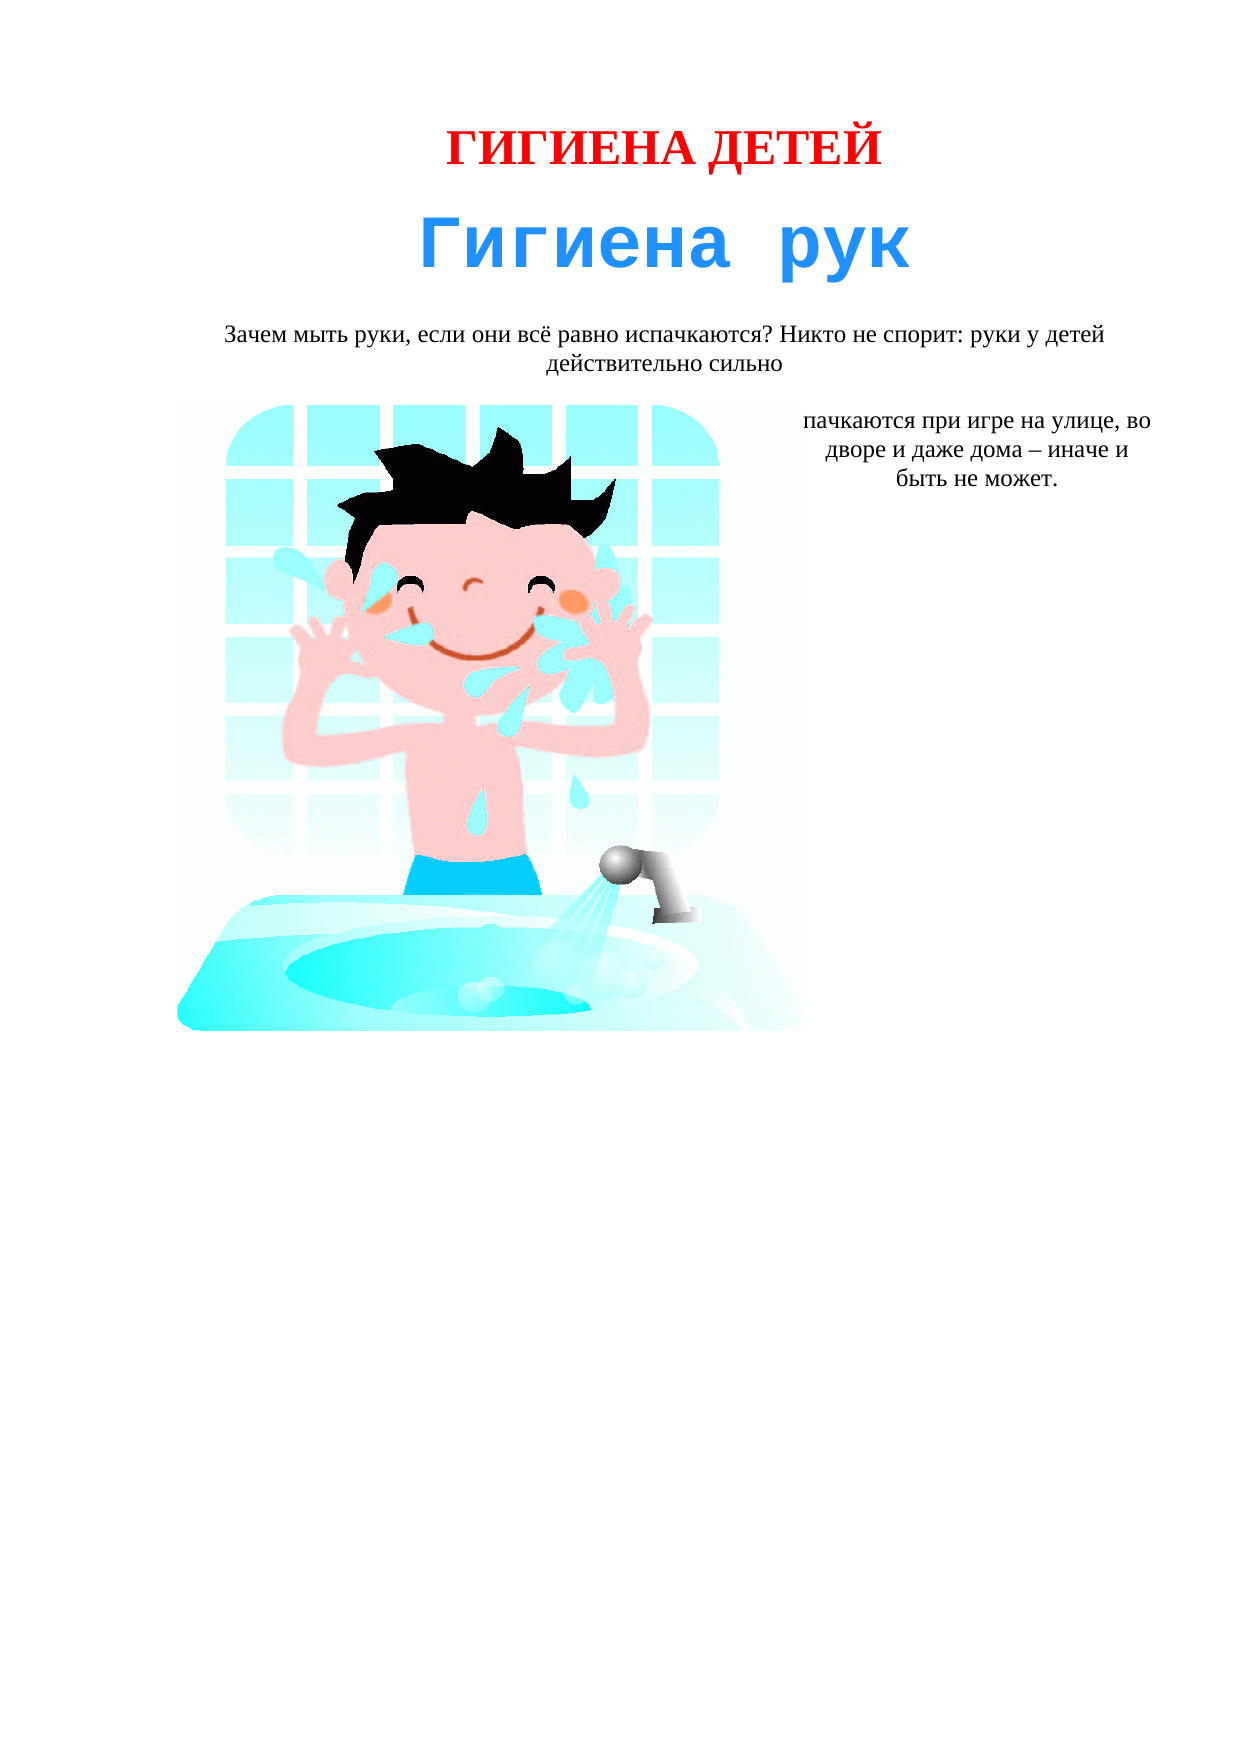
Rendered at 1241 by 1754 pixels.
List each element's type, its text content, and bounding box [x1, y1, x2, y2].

text ГИГИЕНА ДЕТЕЙ [177, 118, 1152, 176]
text Зачем мыть руки, если они всё равно испачкаются? Никто не спорит: руки у детей действительно сильно [177, 319, 1152, 376]
text пачкаются при игре на улице, во дворе и даже дома – иначе и быть не может. [803, 406, 1152, 492]
text Гигиена рук [177, 205, 1152, 290]
picture [177, 405, 803, 1031]
